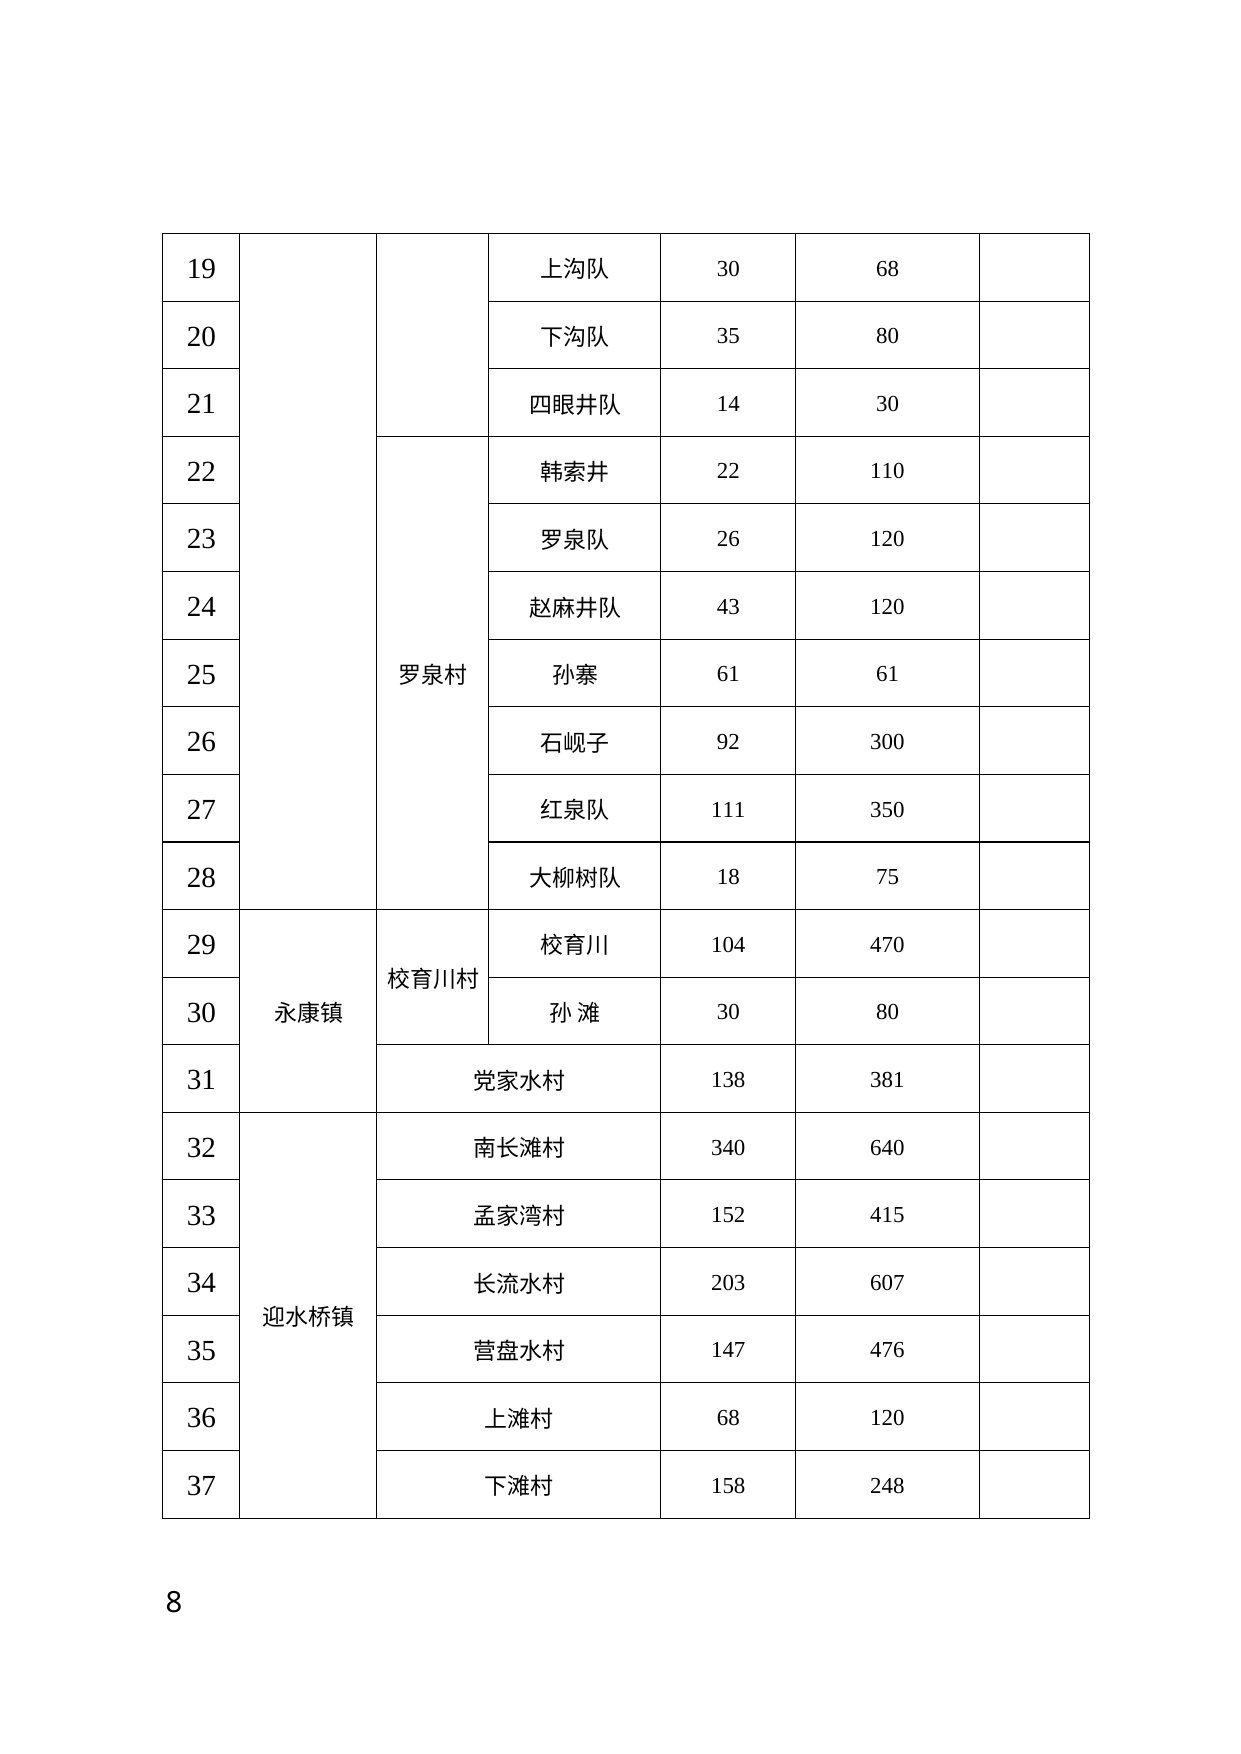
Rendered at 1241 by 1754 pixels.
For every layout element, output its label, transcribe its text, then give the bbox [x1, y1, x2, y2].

table_cell 28 [163, 843, 239, 909]
table_cell 35 [661, 302, 795, 368]
table_cell 30 [661, 978, 795, 1044]
table_cell 大柳树队 [489, 843, 660, 909]
table_cell 61 [796, 640, 979, 706]
table_cell 110 [796, 437, 979, 503]
table_cell 92 [661, 707, 795, 774]
table_cell [980, 1316, 1089, 1382]
table_cell 29 [163, 910, 239, 977]
table_cell 14 [661, 369, 795, 436]
table_cell 孟家湾村 [377, 1180, 660, 1247]
table_cell 152 [661, 1180, 795, 1247]
table_cell 23 [163, 504, 239, 571]
table_cell 南长滩村 [377, 1113, 660, 1179]
table_cell 下滩村 [377, 1451, 660, 1517]
table_cell 21 [163, 369, 239, 436]
table_cell 下沟队 [489, 302, 660, 368]
table_cell 35 [163, 1316, 239, 1382]
table_cell 607 [796, 1248, 979, 1314]
table_cell [980, 978, 1089, 1044]
table_cell 61 [661, 640, 795, 706]
table_cell 石岘子 [489, 707, 660, 774]
table_cell 33 [163, 1180, 239, 1247]
table_cell 30 [796, 369, 979, 436]
table_cell 党家水村 [377, 1045, 660, 1112]
table_cell 203 [661, 1248, 795, 1314]
table_cell 147 [661, 1316, 795, 1382]
table_cell 永康镇 [240, 910, 376, 1112]
table_cell 80 [796, 302, 979, 368]
table_cell 640 [796, 1113, 979, 1179]
table_cell 罗泉村 [377, 437, 488, 909]
table_cell 19 [163, 234, 239, 301]
table_cell 孙寨 [489, 640, 660, 706]
table_cell 四眼井队 [489, 369, 660, 436]
table_cell [980, 437, 1089, 503]
table_cell 18 [661, 843, 795, 909]
table_cell [980, 1248, 1089, 1314]
table_cell 120 [796, 504, 979, 571]
table_cell 340 [661, 1113, 795, 1179]
table_cell [980, 1045, 1089, 1112]
table_cell 43 [661, 572, 795, 638]
table_cell 415 [796, 1180, 979, 1247]
table_cell 校育川 [489, 910, 660, 977]
table_cell 孙 滩 [489, 978, 660, 1044]
table_cell 68 [661, 1383, 795, 1450]
table_cell [980, 1180, 1089, 1247]
table_cell 长流水村 [377, 1248, 660, 1314]
table_cell 248 [796, 1451, 979, 1517]
table_cell 31 [163, 1045, 239, 1112]
table_cell 120 [796, 572, 979, 638]
table_cell 32 [163, 1113, 239, 1179]
table_cell 350 [796, 775, 979, 841]
table_cell [980, 504, 1089, 571]
table_cell 赵麻井队 [489, 572, 660, 638]
table_cell [980, 707, 1089, 774]
table_cell [980, 572, 1089, 638]
table_cell 上沟队 [489, 234, 660, 301]
table_cell 138 [661, 1045, 795, 1112]
table_cell 22 [163, 437, 239, 503]
table_cell 75 [796, 843, 979, 909]
table_cell [980, 234, 1089, 301]
table_cell 26 [661, 504, 795, 571]
table_cell 24 [163, 572, 239, 638]
table_cell 27 [163, 775, 239, 841]
table_cell 381 [796, 1045, 979, 1112]
table_cell [980, 640, 1089, 706]
table_cell 104 [661, 910, 795, 977]
table_cell 30 [661, 234, 795, 301]
table_cell 迎水桥镇 [240, 1113, 376, 1517]
table_cell 68 [796, 234, 979, 301]
table_cell 80 [796, 978, 979, 1044]
table_cell 120 [796, 1383, 979, 1450]
table_cell [980, 843, 1089, 909]
table_cell [980, 910, 1089, 977]
table_cell [980, 1451, 1089, 1517]
table_cell 韩索井 [489, 437, 660, 503]
table_cell 上滩村 [377, 1383, 660, 1450]
table_cell 476 [796, 1316, 979, 1382]
table_cell 111 [661, 775, 795, 841]
table_cell 36 [163, 1383, 239, 1450]
table_cell 营盘水村 [377, 1316, 660, 1382]
table_cell 34 [163, 1248, 239, 1314]
table_cell 300 [796, 707, 979, 774]
table_cell [980, 302, 1089, 368]
table_cell 470 [796, 910, 979, 977]
table_cell 22 [661, 437, 795, 503]
table_cell [980, 775, 1089, 841]
table_cell 26 [163, 707, 239, 774]
table_cell 30 [163, 978, 239, 1044]
table_cell 25 [163, 640, 239, 706]
table_cell [980, 1113, 1089, 1179]
table_cell [980, 369, 1089, 436]
table_cell 罗泉队 [489, 504, 660, 571]
table_cell 20 [163, 302, 239, 368]
table_cell [980, 1383, 1089, 1450]
table_cell 红泉队 [489, 775, 660, 841]
table_cell 校育川村 [377, 910, 488, 1044]
table_cell 158 [661, 1451, 795, 1517]
table_cell 37 [163, 1451, 239, 1517]
